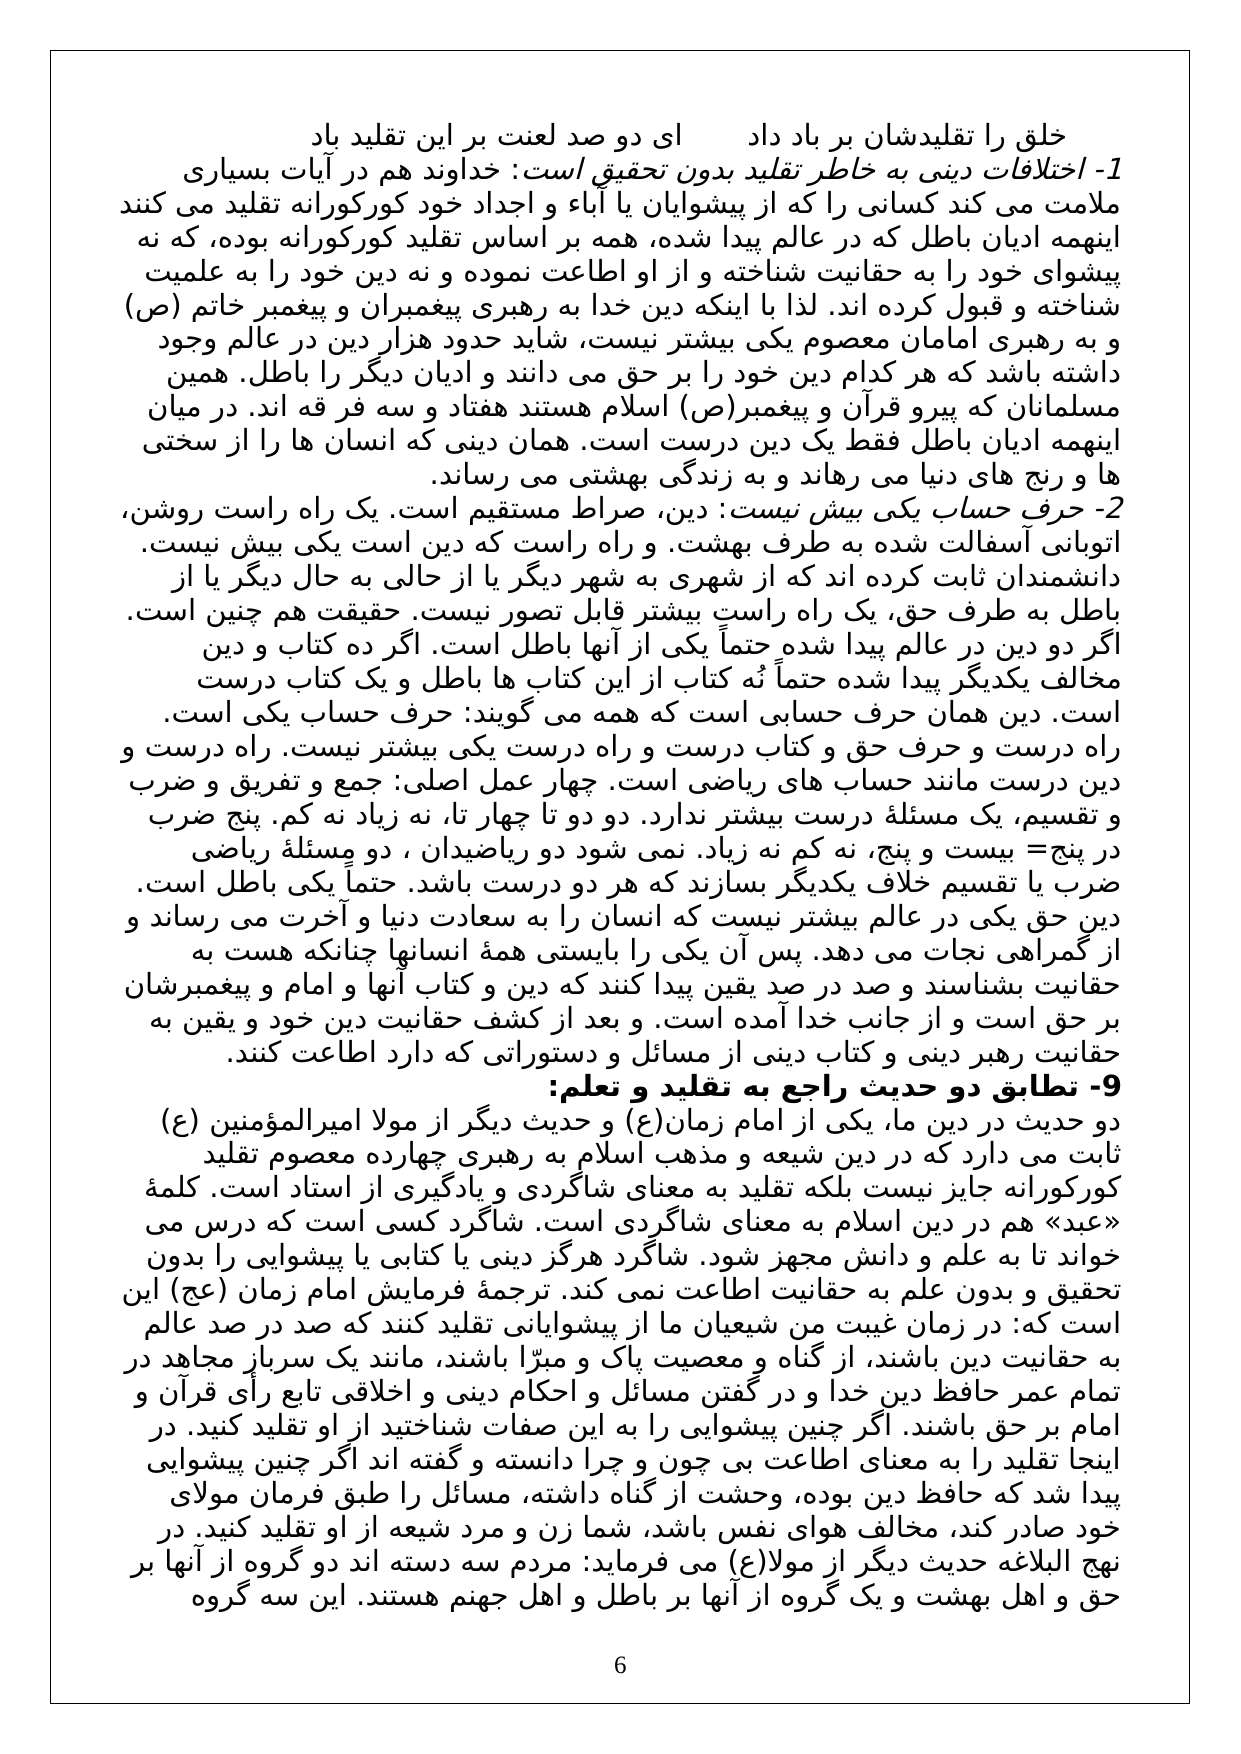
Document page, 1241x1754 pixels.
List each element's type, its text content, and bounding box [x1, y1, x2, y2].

text 1- اختلافات دینی به خاطر تقلید بدون تحقیق است: خداوند هم در آیات بسیاری ملامت می کند کسانی را که از پیشوایان یا آباء و اجداد خود کورکورانه تقلید می کنند اینهمه ادیان باطل که در عالم پیدا شده، همه بر اساس تقلید کورکورانه بوده، که نه پیشوای خود را به حقانیت شناخته و از او اطاعت نموده و نه دین خود را به علمیت شناخته و قبول کرده اند. لذا با اینکه دین خدا به رهبری پیغمبران و پیغمبر خاتم (ص) و به رهبری امامان معصوم یکی بیشتر نیست، شاید حدود هزار دین در عالم وجود داشته باشد که هر کدام دین خود را بر حق می دانند و ادیان دیگر را باطل. همین مسلمانان که پیرو قرآن و پیغمبر(ص) اسلام هستند هفتاد و سه فر قه اند. در میان اینهمه ادیان باطل فقط یک دین درست است. همان دینی که انسان ها را از سختی ها و رنج های دنیا می رهاند و به زندگی بهشتی می رساند. [118, 152, 1122, 492]
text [118, 1103, 1122, 1612]
text خلق را تقلیدشان بر باد داد ای دو صد لعنت بر این تقلید باد [118, 118, 1118, 152]
text 2- حرف حساب یکی بیش نیست: دین، صراط مستقیم است. یک راه راست روشن، اتوبانی آسفالت شده به طرف بهشت. و راه راست که دین است یکی بیش نیست. دانشمندان ثابت کرده اند که از شهری به شهر دیگر یا از حالی به حال دیگر یا از باطل به طرف حق، یک راه راست بیشتر قابل تصور نیست. حقیقت هم چنین است. اگر دو دین در عالم پیدا شده حتماً یکی از آنها باطل است. اگر ده کتاب و دین مخالف یکدیگر پیدا شده حتماً نُه کتاب از این کتاب ها باطل و یک کتاب درست است. دین همان حرف حسابی است که همه می گویند: حرف حساب یکی است. راه درست و حرف حق و کتاب درست و راه درست یکی بیشتر نیست. راه درست و دین درست مانند حساب های ریاضی است. چهار عمل اصلی: جمع و تفریق و ضرب و تقسیم، یک مسئلۀ درست بیشتر ندارد. دو دو تا چهار تا، نه زیاد نه کم. پنج ضرب در پنج= بیست و پنج، نه کم نه زیاد. نمی شود دو ریاضیدان ، دو مسئلۀ ریاضی ضرب یا تقسیم خلاف یکدیگر بسازند که هر دو درست باشد. حتماً یکی باطل است. دین حق یکی در عالم بیشتر نیست که انسان را به سعادت دنیا و آخرت می رساند و از گمراهی نجات می دهد. پس آن یکی را بایستی همۀ انسانها چنانکه هست به حقانیت بشناسند و صد در صد یقین پیدا کنند که دین و کتاب آنها و امام و پیغمبرشان بر حق است و از جانب خدا آمده است. و بعد از کشف حقانیت دین خود و یقین به حقانیت رهبر دینی و کتاب دینی از مسائل و دستوراتی که دارد اطاعت کنند. [118, 492, 1122, 1069]
text 9- تطابق دو حدیث راجع به تقلید و تعلم: [118, 1069, 1122, 1103]
